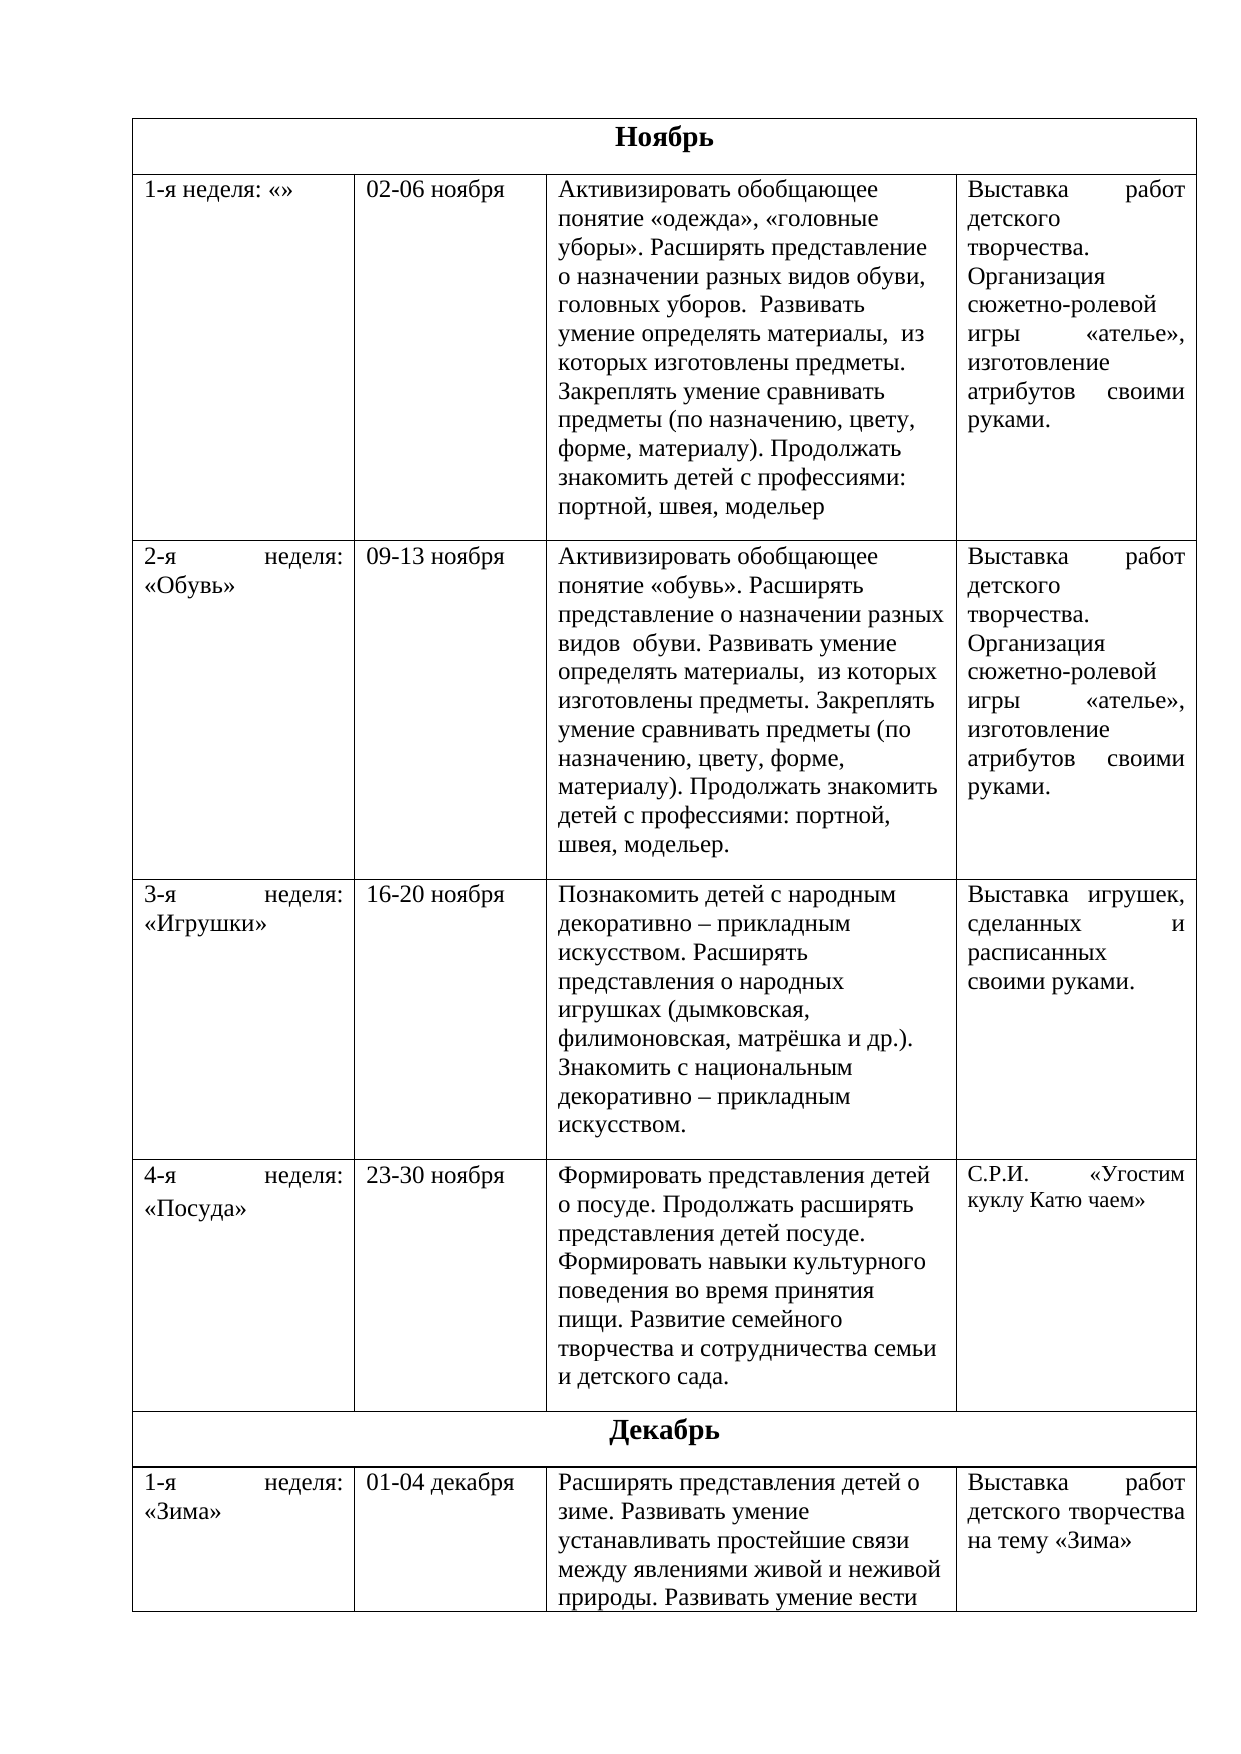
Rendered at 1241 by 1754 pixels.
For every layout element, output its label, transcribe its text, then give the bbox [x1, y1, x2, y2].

table_cell 23-30 ноября [355, 1160, 546, 1411]
table_cell Активизировать обобщающее понятие «обувь». Расширять представление о назначении разных видов обуви. Развивать умение определять материалы, из которых изготовлены предметы. Закреплять умение сравнивать предметы (по назначению, цвету, форме, материалу). Продолжать знакомить детей с профессиями: портной, швея, модельер. [547, 541, 956, 878]
table_cell Выставка работ детского творчества. Организация сюжетно-ролевой игры «ателье», изготовление атрибутов своими руками. [957, 175, 1196, 540]
table_cell 09-13 ноября [355, 541, 546, 878]
table_cell 16-20 ноября [355, 880, 546, 1159]
table_cell Ноябрь [133, 119, 1196, 173]
table_cell 1-я неделя: «» [133, 175, 354, 540]
table_cell Формировать представления детей о посуде. Продолжать расширять представления детей посуде. Формировать навыки культурного поведения во время принятия пищи. Развитие семейного творчества и сотрудничества семьи и детского сада. [547, 1160, 956, 1411]
table_cell Выставка игрушек, сделанных и расписанных своими руками. [957, 880, 1196, 1159]
table_cell 02-06 ноября [355, 175, 546, 540]
table_cell С.Р.И. «Угостим куклу Катю чаем» [957, 1160, 1196, 1411]
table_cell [547, 1468, 956, 1611]
table_cell Декабрь [133, 1412, 1196, 1466]
table_cell 3-я неделя: «Игрушки» [133, 880, 354, 1159]
table_cell 2-я неделя: «Обувь» [133, 541, 354, 878]
table_cell Познакомить детей с народным декоративно – прикладным искусством. Расширять представления о народных игрушках (дымковская, филимоновская, матрёшка и др.). Знакомить с национальным декоративно – прикладным искусством. [547, 880, 956, 1159]
table_cell Выставка работ детского творчества. Организация сюжетно-ролевой игры «ателье», изготовление атрибутов своими руками. [957, 541, 1196, 878]
table_cell Активизировать обобщающее понятие «одежда», «головные уборы». Расширять представление о назначении разных видов обуви, головных уборов. Развивать умение определять материалы, из которых изготовлены предметы. Закреплять умение сравнивать предметы (по назначению, цвету, форме, материалу). Продолжать знакомить детей с профессиями: портной, швея, модельер [547, 175, 956, 540]
table_cell 4-я неделя: «Посуда» [133, 1160, 354, 1411]
table_cell 01-04 декабря [355, 1468, 546, 1611]
table_cell 1-я неделя: «Зима» [133, 1468, 354, 1611]
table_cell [957, 1468, 1196, 1611]
